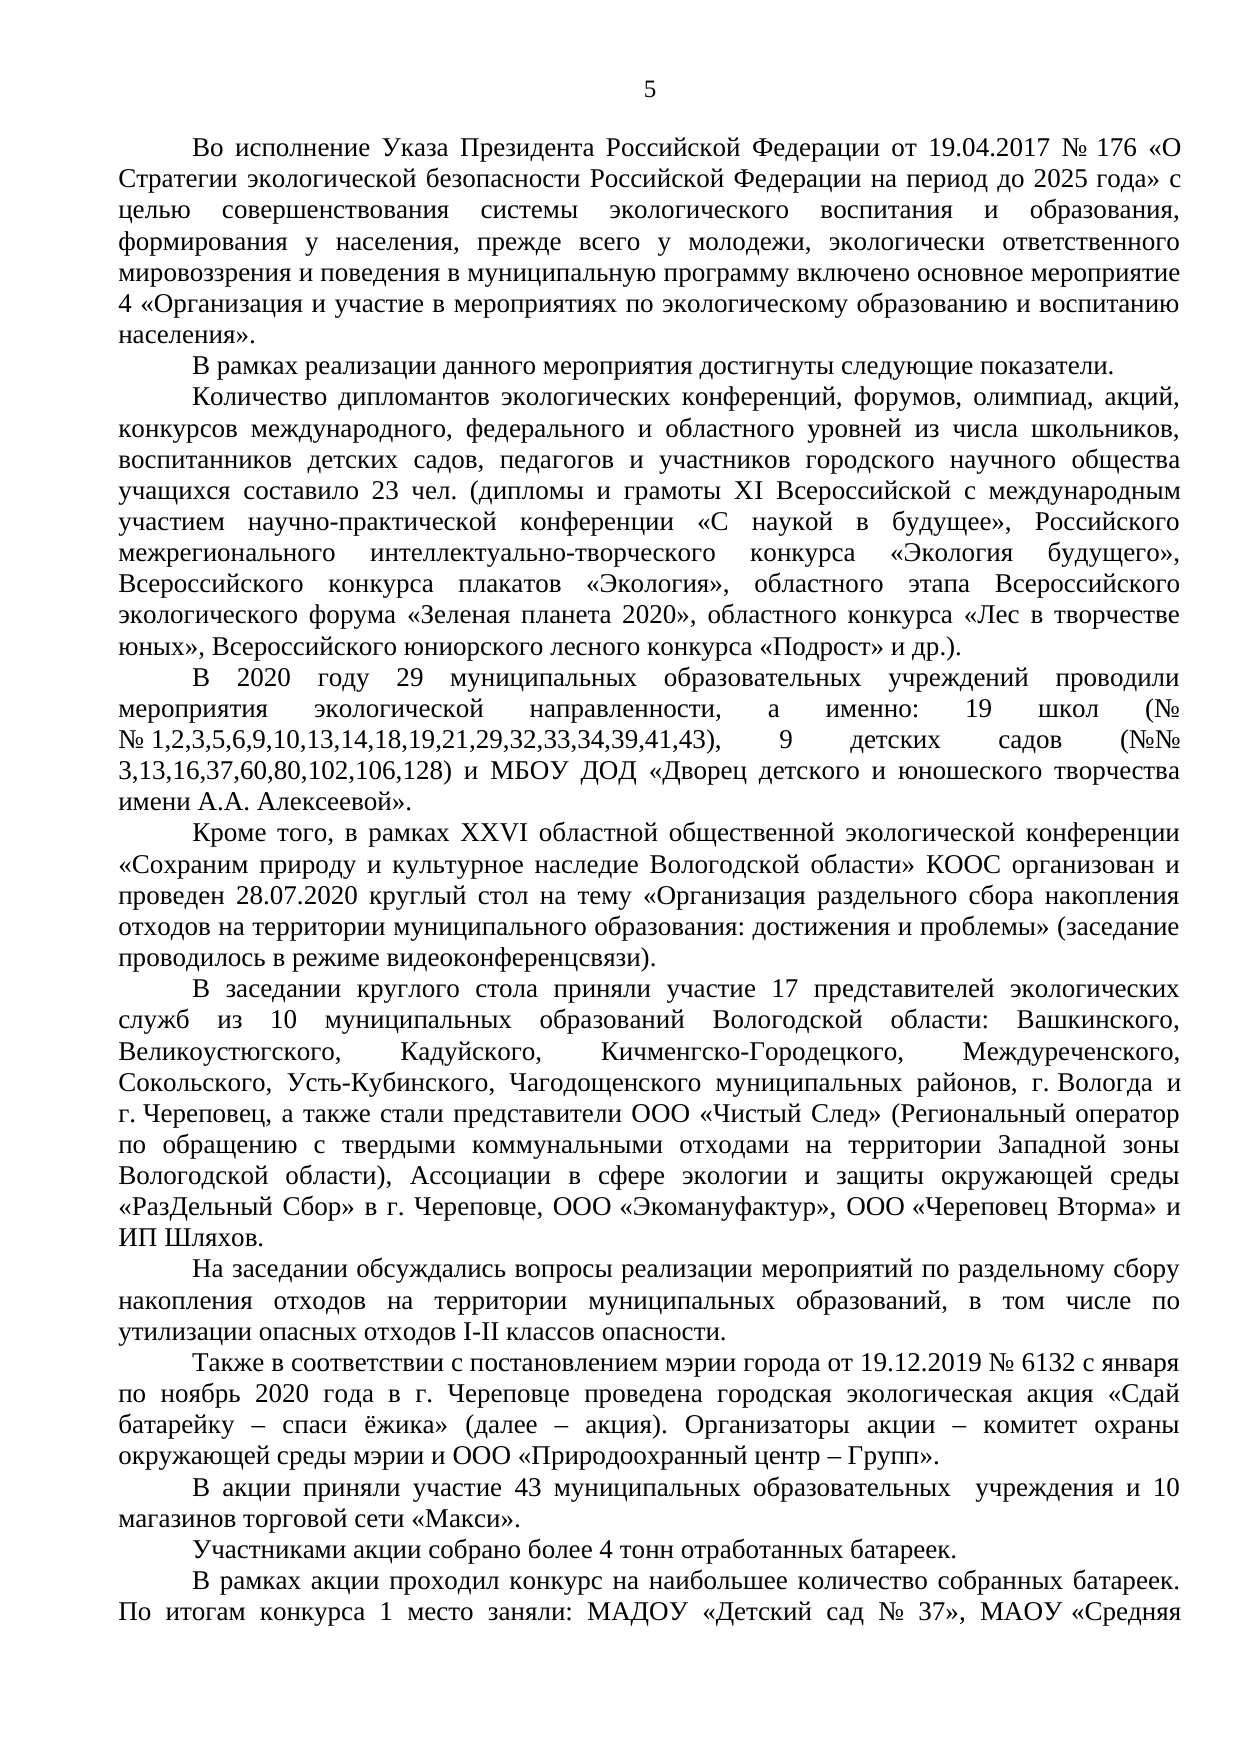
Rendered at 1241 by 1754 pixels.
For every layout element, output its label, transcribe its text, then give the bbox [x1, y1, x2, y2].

text Кроме того, в рамках XXVI областной общественной экологической конференции «Сохраним природу и культурное наследие Вологодской области» КООС организован и проведен 28.07.2020 круглый стол на тему «Организация раздельного сбора накопления отходов на территории муниципального образования: достижения и проблемы» (заседание проводилось в режиме видеоконференцсвязи). [118, 817, 1181, 972]
text Также в соответствии с постановлением мэрии города от 19.12.2019 № 6132 с января по ноябрь 2020 года в г. Череповце проведена городская экологическая акция «Сдай батарейку – спаси ёжика» (далее – акция). Организаторы акции – комитет охраны окружающей среды мэрии и ООО «Природоохранный центр – Групп». [118, 1346, 1181, 1471]
text На заседании обсуждались вопросы реализации мероприятий по раздельному сбору накопления отходов на территории муниципальных образований, в том числе по утилизации опасных отходов I-II классов опасности. [118, 1253, 1181, 1346]
text Количество дипломантов экологических конференций, форумов, олимпиад, акций, конкурсов международного, федерального и областного уровней из числа школьников, воспитанников детских садов, педагогов и участников городского научного общества учащихся составило 23 чел. (дипломы и грамоты XI Всероссийской с международным участием научно-практической конференции «С наукой в будущее», Российского межрегионального интеллектуально-творческого конкурса «Экология будущего», Всероссийского конкурса плакатов «Экология», областного этапа Всероссийского экологического форума «Зеленая планета 2020», областного конкурса «Лес в творчестве юных», Всероссийского юниорского лесного конкурса «Подрост» и др.). [118, 381, 1181, 661]
text В рамках реализации данного мероприятия достигнуты следующие показатели. [118, 349, 1181, 381]
text В заседании круглого стола приняли участие 17 представителей экологических служб из 10 муниципальных образований Вологодской области: Вашкинского, Великоустюгского, Кадуйского, Кичменгско-Городецкого, Междуреченского, Сокольского, Усть-Кубинского, Чагодощенского муниципальных районов, г. Вологда и г. Череповец, а также стали представители ООО «Чистый След» (Региональный оператор по обращению с твердыми коммунальными отходами на территории Западной зоны Вологодской области), Ассоциации в сфере экологии и защиты окружающей среды «РазДельный Сбор» в г. Череповце, ООО «Экомануфактур», ООО «Череповец Вторма» и ИП Шляхов. [118, 972, 1181, 1253]
text Участниками акции собрано более 4 тонн отработанных батареек. [118, 1533, 1181, 1564]
text В акции приняли участие 43 муниципальных образовательных учреждения и 10 магазинов торговой сети «Макси». [118, 1471, 1181, 1533]
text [118, 1564, 1181, 1626]
text Во исполнение Указа Президента Российской Федерации от 19.04.2017 № 176 «О Стратегии экологической безопасности Российской Федерации на период до 2025 года» с целью совершенствования системы экологического воспитания и образования, формирования у населения, прежде всего у молодежи, экологически ответственного мировоззрения и поведения в муниципальную программу включено основное мероприятие 4 «Организация и участие в мероприятиях по экологическому образованию и воспитанию населения». [118, 131, 1181, 349]
text В 2020 году 29 муниципальных образовательных учреждений проводили мероприятия экологической направленности, а именно: 19 школ (№№ 1,2,3,5,6,9,10,13,14,18,19,21,29,32,33,34,39,41,43), 9 детских садов (№№ 3,13,16,37,60,80,102,106,128) и МБОУ ДОД «Дворец детского и юношеского творчества имени А.А. Алексеевой». [118, 661, 1181, 817]
